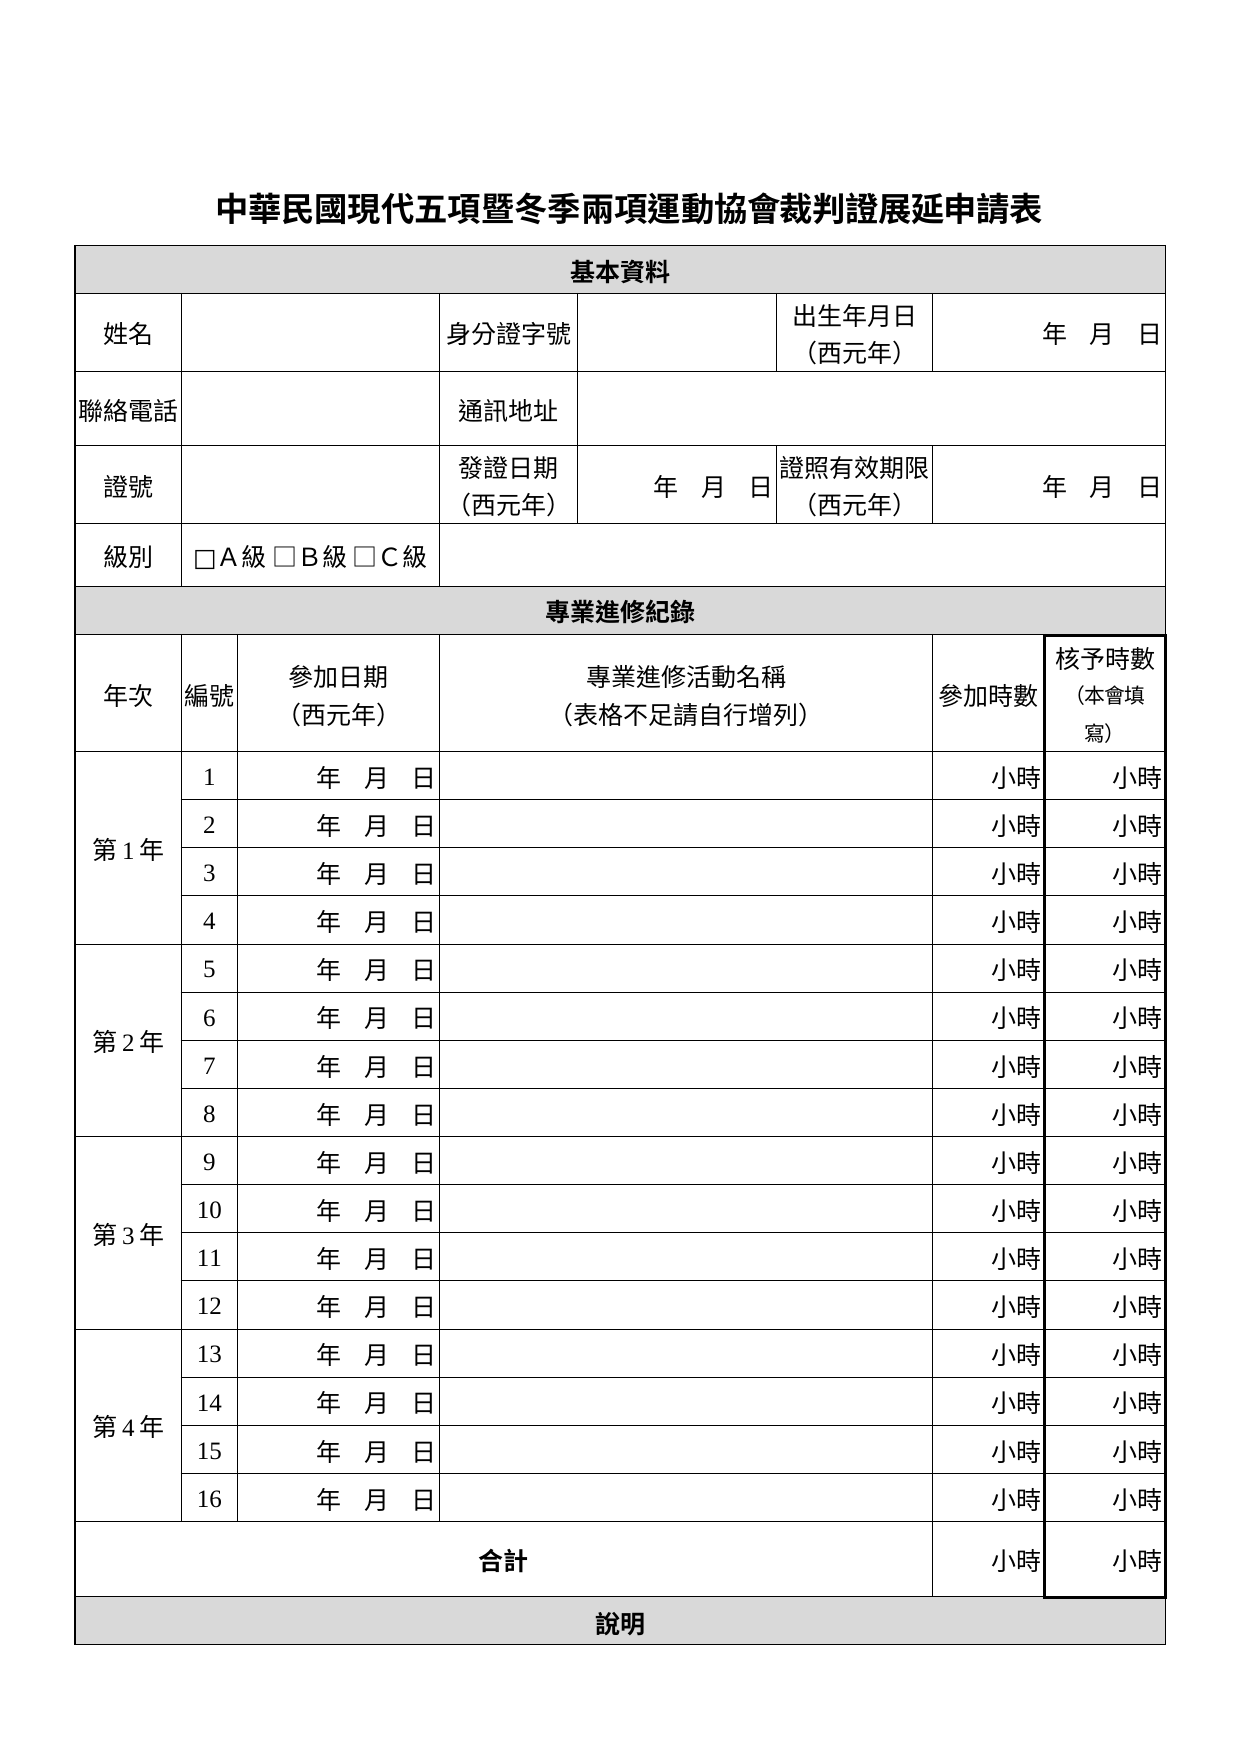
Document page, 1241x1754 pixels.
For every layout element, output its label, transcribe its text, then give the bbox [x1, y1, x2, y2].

table_cell 出生年月日 （西元年） [777, 294, 932, 371]
table_cell 小時 [933, 1089, 1043, 1136]
table_cell [440, 896, 932, 943]
table_cell 6 [182, 993, 237, 1040]
table_cell 小時 [1046, 1281, 1164, 1328]
table_cell 7 [182, 1041, 237, 1088]
table_cell 小時 [1046, 1426, 1164, 1473]
table_cell 證號 [76, 446, 181, 523]
table_cell [578, 294, 776, 371]
table_cell 小時 [1046, 1330, 1164, 1377]
table_cell 小時 [933, 1233, 1043, 1280]
table_cell [578, 372, 1165, 445]
table_cell 13 [182, 1330, 237, 1377]
table_cell 小時 [1046, 800, 1164, 847]
table_cell 10 [182, 1185, 237, 1232]
table_cell 聯絡電話 [76, 372, 181, 445]
table_cell 小時 [1046, 1041, 1164, 1088]
table_cell [440, 993, 932, 1040]
table_cell 小時 [933, 1330, 1043, 1377]
table_cell 小時 [1046, 1137, 1164, 1184]
table_cell 12 [182, 1281, 237, 1328]
table_cell 5 [182, 945, 237, 992]
table_cell 年 月 日 [238, 1474, 439, 1521]
table_cell 年 月 日 [933, 446, 1165, 523]
table_cell 年 月 日 [238, 752, 439, 799]
table_cell 年 月 日 [238, 896, 439, 943]
table_cell 小時 [1046, 848, 1164, 895]
table_cell 4 [182, 896, 237, 943]
table_cell [440, 524, 1165, 586]
table_cell 小時 [933, 1474, 1043, 1521]
table_cell 說明 [76, 1597, 1165, 1644]
table_cell 年 月 日 [933, 294, 1165, 371]
table_cell [182, 372, 439, 445]
table_cell [440, 1041, 932, 1088]
table_cell 第3年 [76, 1137, 181, 1328]
table_cell [440, 848, 932, 895]
table_cell 年 月 日 [238, 848, 439, 895]
table_cell 小時 [1046, 1522, 1164, 1596]
table_cell 年 月 日 [238, 1041, 439, 1088]
table_cell 小時 [1046, 1089, 1164, 1136]
table_cell [440, 1089, 932, 1136]
table_cell 年 月 日 [238, 1281, 439, 1328]
table_cell [440, 800, 932, 847]
table_cell 年次 [76, 635, 181, 751]
table_cell 9 [182, 1137, 237, 1184]
table_cell 年 月 日 [238, 993, 439, 1040]
table_cell 小時 [933, 1185, 1043, 1232]
table_cell 專業進修紀錄 [76, 587, 1165, 634]
table_cell 小時 [1046, 1378, 1164, 1425]
table_cell 小時 [933, 1041, 1043, 1088]
table_cell [440, 945, 932, 992]
table_cell [440, 1233, 932, 1280]
table_cell 小時 [1046, 752, 1164, 799]
table_cell [440, 1137, 932, 1184]
text 中華民國現代五項暨冬季兩項運動協會裁判證展延申請表 [94, 170, 1165, 245]
table_cell 年 月 日 [238, 1378, 439, 1425]
table_cell 年 月 日 [238, 1089, 439, 1136]
table_cell 編號 [182, 635, 237, 751]
table_cell 11 [182, 1233, 237, 1280]
table_cell 小時 [933, 1378, 1043, 1425]
table_cell 1 [182, 752, 237, 799]
table_cell 第4年 [76, 1330, 181, 1521]
table_cell 年 月 日 [578, 446, 776, 523]
table_cell 3 [182, 848, 237, 895]
table_cell 小時 [933, 752, 1043, 799]
table_cell 參加日期 （西元年） [238, 635, 439, 751]
table_cell [440, 1474, 932, 1521]
table_cell 2 [182, 800, 237, 847]
table_cell 身分證字號 [440, 294, 577, 371]
table_cell [440, 752, 932, 799]
table_cell 小時 [1046, 1185, 1164, 1232]
table_cell [440, 1281, 932, 1328]
table_cell [182, 446, 439, 523]
table_cell [182, 294, 439, 371]
table_cell 小時 [1046, 945, 1164, 992]
table_cell 小時 [933, 896, 1043, 943]
table_cell [440, 1330, 932, 1377]
table_cell 年 月 日 [238, 1185, 439, 1232]
table_cell 通訊地址 [440, 372, 577, 445]
table_cell 小時 [1046, 993, 1164, 1040]
table_cell 年 月 日 [238, 800, 439, 847]
table_cell 年 月 日 [238, 1233, 439, 1280]
table_cell 年 月 日 [238, 1330, 439, 1377]
table_cell [440, 1426, 932, 1473]
table_cell 發證日期 （西元年） [440, 446, 577, 523]
table_cell 14 [182, 1378, 237, 1425]
table_cell 參加時數 [933, 635, 1043, 751]
table_cell 第1年 [76, 752, 181, 943]
table_cell 小時 [933, 945, 1043, 992]
table_header 基本資料 [76, 246, 1165, 293]
table_cell 小時 [933, 1137, 1043, 1184]
table_cell 小時 [933, 1281, 1043, 1328]
table_cell □Ａ級 □Ｂ級 □Ｃ級 [182, 524, 439, 586]
table_cell 小時 [933, 1522, 1043, 1596]
table_cell 核予時數 （本會填寫） [1046, 637, 1164, 751]
table_cell 小時 [1046, 896, 1164, 943]
table_cell 年 月 日 [238, 945, 439, 992]
table_cell 年 月 日 [238, 1426, 439, 1473]
table_cell 小時 [933, 993, 1043, 1040]
table_cell 小時 [1046, 1474, 1164, 1521]
table_cell [440, 1185, 932, 1232]
table_cell 小時 [933, 1426, 1043, 1473]
table_cell 小時 [933, 800, 1043, 847]
table_cell [440, 1378, 932, 1425]
table_cell 16 [182, 1474, 237, 1521]
table_cell 姓名 [76, 294, 181, 371]
table_cell 小時 [1046, 1233, 1164, 1280]
table_cell 級別 [76, 524, 181, 586]
table_cell 專業進修活動名稱 （表格不足請自行增列） [440, 635, 932, 751]
table_cell 15 [182, 1426, 237, 1473]
table_cell 小時 [933, 848, 1043, 895]
table_cell 8 [182, 1089, 237, 1136]
table_cell 證照有效期限 （西元年） [777, 446, 932, 523]
table_cell 年 月 日 [238, 1137, 439, 1184]
table_cell 合計 [76, 1522, 932, 1596]
table_cell 第2年 [76, 945, 181, 1136]
